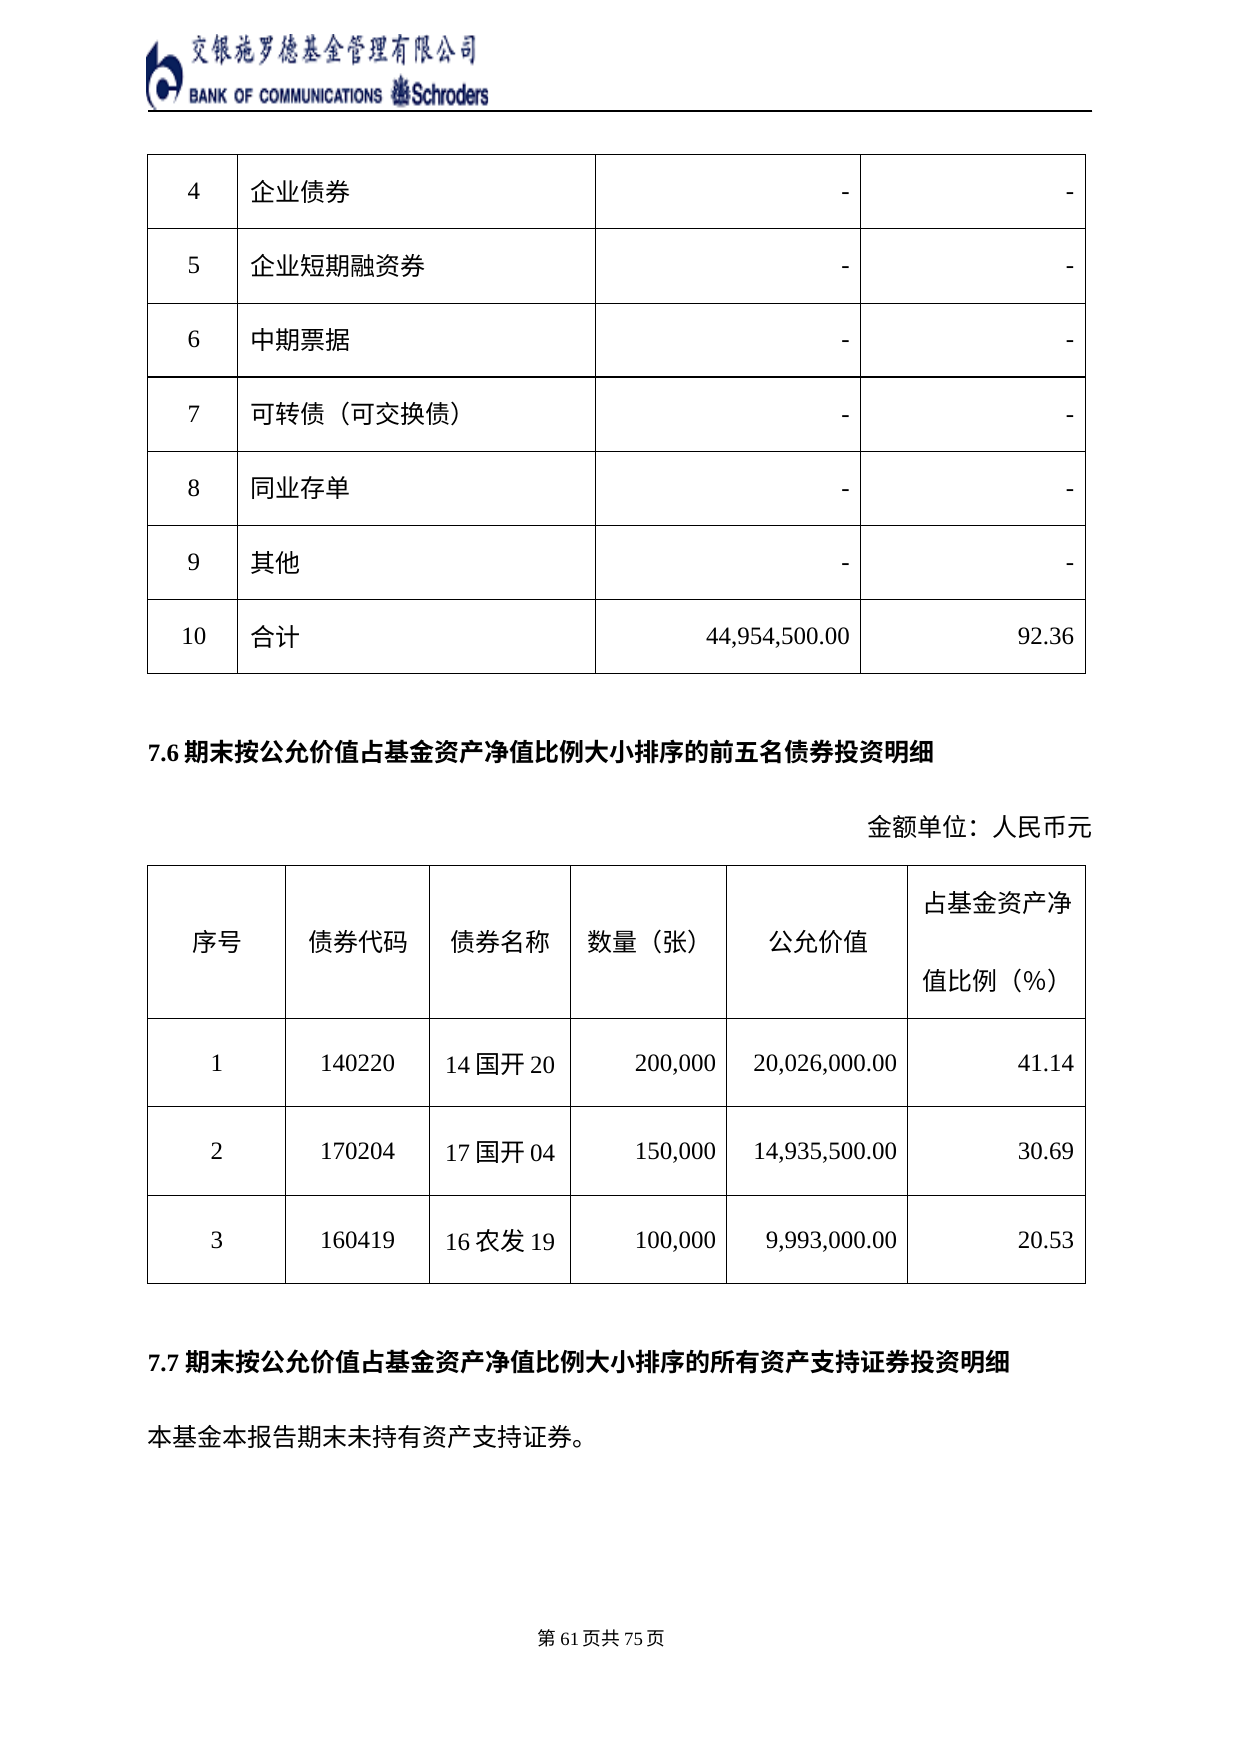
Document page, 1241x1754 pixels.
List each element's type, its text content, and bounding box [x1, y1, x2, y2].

table_cell - [596, 452, 860, 524]
table_cell - [596, 155, 860, 228]
table_cell 4 [148, 155, 237, 228]
table_cell 17国开04 [430, 1107, 570, 1194]
table_cell 企业短期融资券 [238, 229, 595, 302]
table_cell 44,954,500.00 [596, 600, 860, 673]
picture [146, 34, 489, 110]
table_header 占基金资产净值比例（％） [908, 866, 1085, 1017]
table_cell - [861, 229, 1085, 302]
table_cell 150,000 [571, 1107, 726, 1194]
table_cell 可转债（可交换债） [238, 378, 595, 451]
table_header 数量（张） [571, 866, 726, 1017]
table_cell 企业债券 [238, 155, 595, 228]
table_cell 9,993,000.00 [727, 1196, 907, 1283]
table_cell 7 [148, 378, 237, 451]
table_cell 92.36 [861, 600, 1085, 673]
table_cell 中期票据 [238, 304, 595, 376]
table_cell 20.53 [908, 1196, 1085, 1283]
table_cell 2 [148, 1107, 285, 1194]
table_cell - [596, 378, 860, 451]
table_cell 9 [148, 526, 237, 599]
table_cell - [596, 229, 860, 302]
table_cell 30.69 [908, 1107, 1085, 1194]
table_cell 41.14 [908, 1019, 1085, 1106]
table_cell 14,935,500.00 [727, 1107, 907, 1194]
table_cell 10 [148, 600, 237, 673]
table_cell 160419 [286, 1196, 429, 1283]
table_cell 140220 [286, 1019, 429, 1106]
table_cell 同业存单 [238, 452, 595, 524]
table_cell - [861, 526, 1085, 599]
table_cell 14国开20 [430, 1019, 570, 1106]
table_cell 20,026,000.00 [727, 1019, 907, 1106]
table_cell - [596, 526, 860, 599]
table_cell - [861, 155, 1085, 228]
table_header 债券代码 [286, 866, 429, 1017]
table_cell 其他 [238, 526, 595, 599]
table_cell - [861, 452, 1085, 524]
table_cell - [596, 304, 860, 376]
table_header 序号 [148, 866, 285, 1017]
table_cell 200,000 [571, 1019, 726, 1106]
table_header 债券名称 [430, 866, 570, 1017]
table_cell - [861, 378, 1085, 451]
table_header 公允价值 [727, 866, 907, 1017]
table_cell 5 [148, 229, 237, 302]
text 本基金本报告期末未持有资产支持证券。 [148, 1403, 1092, 1468]
table_cell 6 [148, 304, 237, 376]
table_cell 8 [148, 452, 237, 524]
text 金额单位：人民币元 [149, 793, 1092, 858]
table_cell 1 [148, 1019, 285, 1106]
table_cell - [861, 304, 1085, 376]
table_cell 合计 [238, 600, 595, 673]
subtitle 7.6期末按公允价值占基金资产净值比例大小排序的前五名债券投资明细 [148, 718, 1092, 783]
table_cell 100,000 [571, 1196, 726, 1283]
subtitle 7.7 期末按公允价值占基金资产净值比例大小排序的所有资产支持证券投资明细 [148, 1328, 1092, 1393]
table_cell 170204 [286, 1107, 429, 1194]
table_cell 3 [148, 1196, 285, 1283]
table_cell 16农发19 [430, 1196, 570, 1283]
